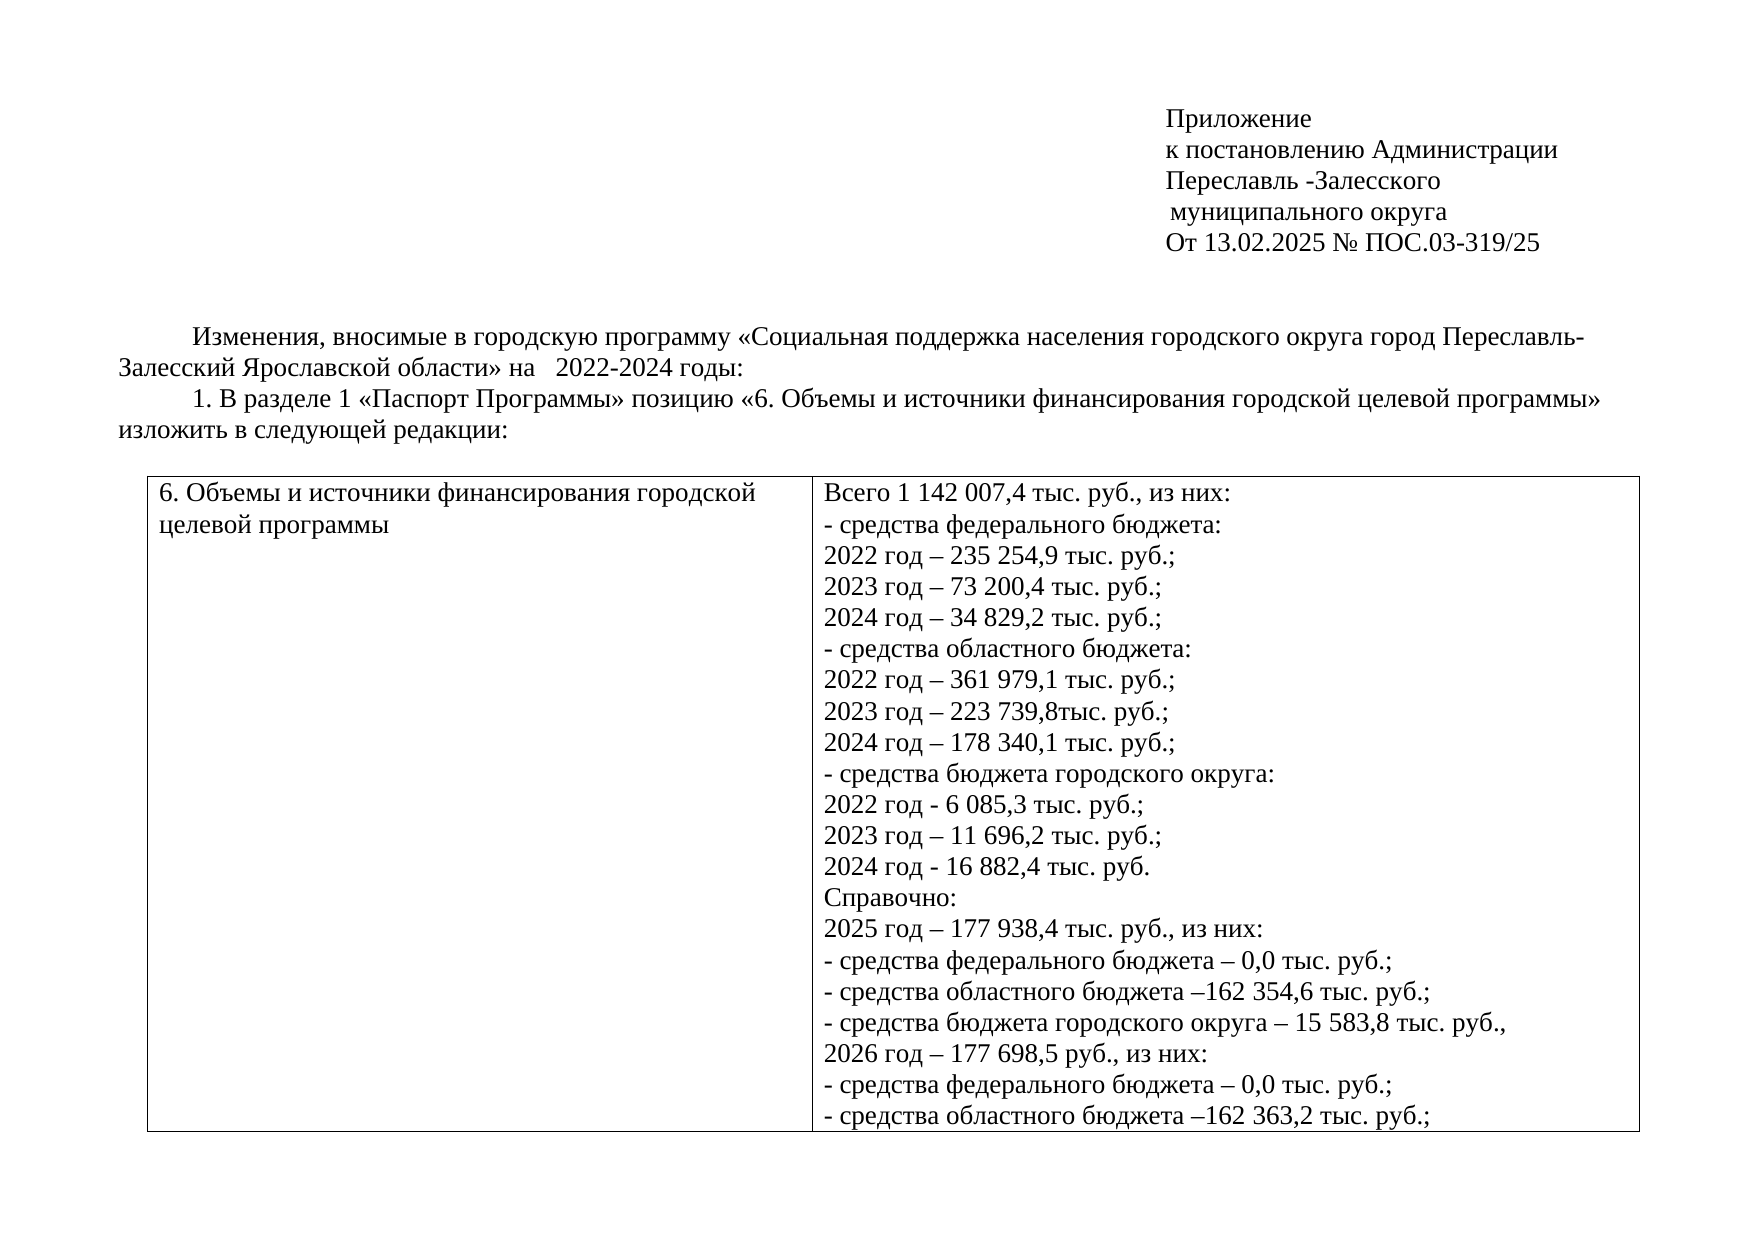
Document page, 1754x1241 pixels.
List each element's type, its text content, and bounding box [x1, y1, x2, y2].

text Приложение [118, 102, 1636, 133]
text От 13.02.2025 № ПОС.03-319/25 [118, 226, 1636, 257]
text Переславль -Залесского [118, 164, 1636, 195]
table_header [148, 477, 812, 1131]
text Изменения, вносимые в городскую программу «Социальная поддержка населения городского округа город Переславль-Залесский Ярославской области» на 2022-2024 годы: [118, 320, 1636, 382]
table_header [813, 477, 1639, 1131]
text 1. В разделе 1 «Паспорт Программы» позицию «6. Объемы и источники финансирования городской целевой программы» изложить в следующей редакции: [118, 382, 1636, 444]
text муниципального округа [118, 195, 1636, 226]
text к постановлению Администрации [118, 133, 1636, 164]
